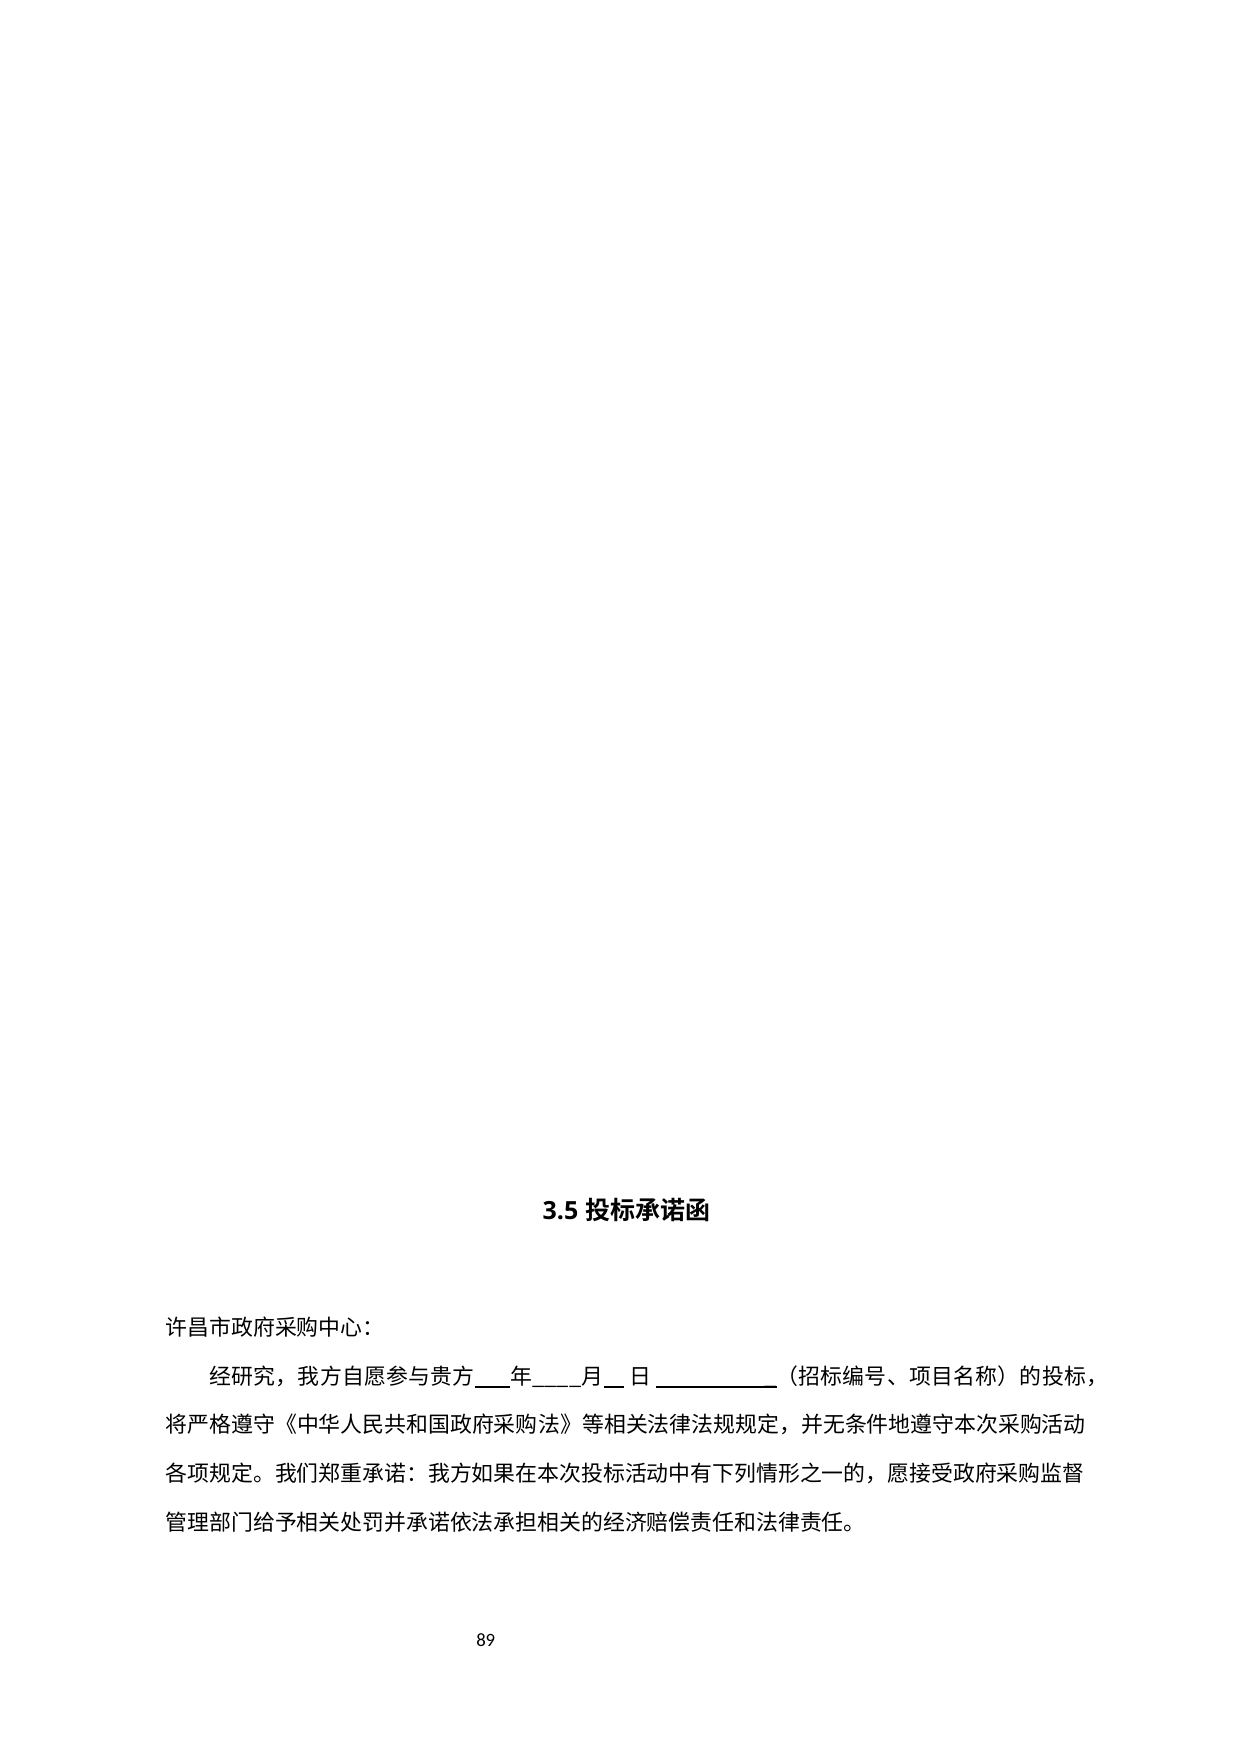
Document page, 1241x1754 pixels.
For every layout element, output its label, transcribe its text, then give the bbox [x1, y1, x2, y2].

text 3.5 投标承诺函 [165, 1176, 1087, 1241]
text 许昌市政府采购中心： [165, 1310, 1087, 1342]
text 经研究，我方自愿参与贵方 年____月 日 _（招标编号、项目名称）的投标，将严格遵守《中华人民共和国政府采购法》等相关法律法规规定，并无条件地遵守本次采购活动各项规定。我们郑重承诺：我方如果在本次投标活动中有下列情形之一的，愿接受政府采购监督管理部门给予相关处罚并承诺依法承担相关的经济赔偿责任和法律责任。 [165, 1358, 1087, 1537]
